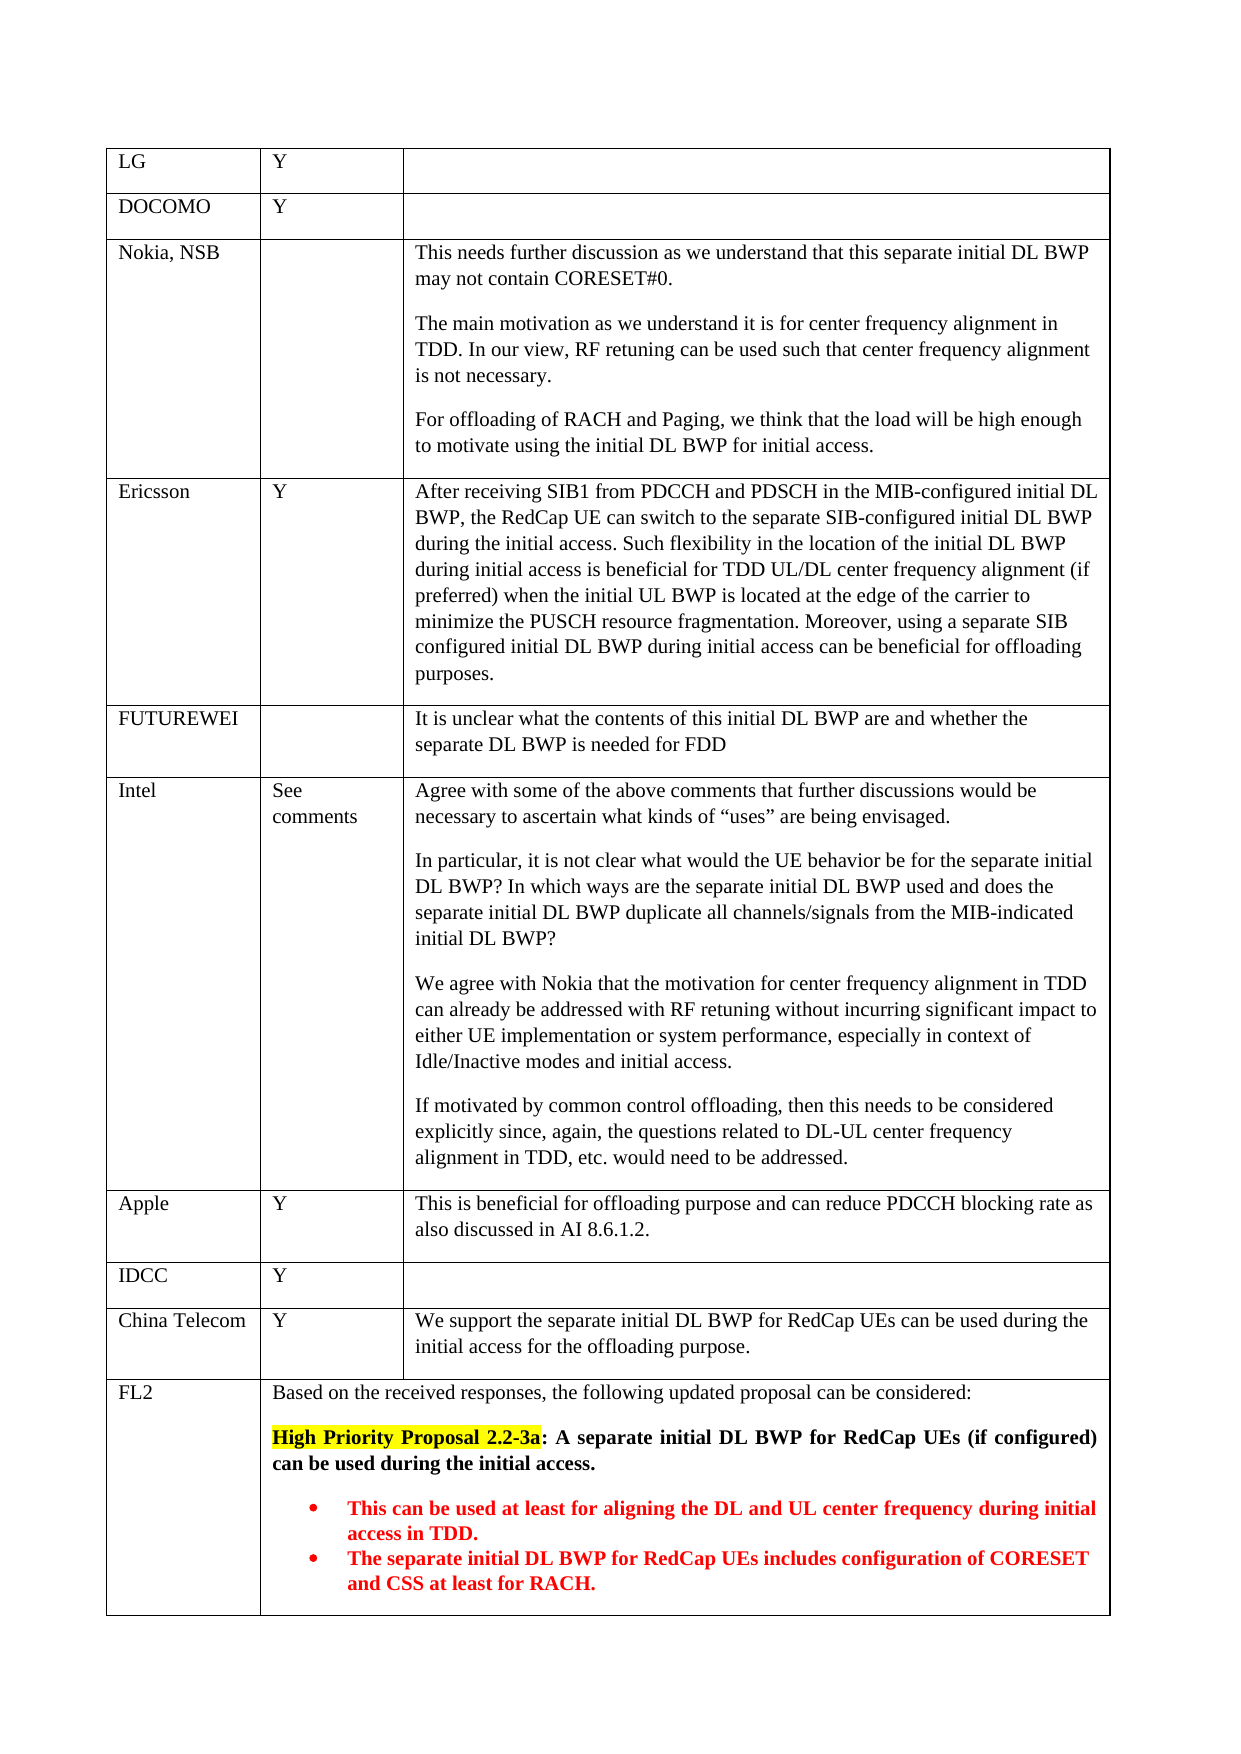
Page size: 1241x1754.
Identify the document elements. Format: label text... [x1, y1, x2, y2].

table_cell China Telecom [107, 1309, 260, 1379]
table_cell Apple [107, 1191, 260, 1262]
table_cell FUTUREWEI [107, 706, 260, 777]
table_cell [261, 240, 403, 478]
table_cell Nokia, NSB [107, 240, 260, 478]
table_cell This needs further discussion as we understand that this separate initial DL BWP may not contain CORESET#0. The main motivation as we understand it is for center frequency alignment in TDD. In our view, RF retuning can be used such that center frequency alignment is not necessary. For offloading of RACH and Paging, we think that the load will be high enough to motivate using the initial DL BWP for initial access. [404, 240, 1109, 478]
table_cell Y [261, 149, 403, 193]
table_cell DOCOMO [107, 194, 260, 239]
table_cell Y [261, 1191, 403, 1262]
table_cell FL2 [107, 1380, 260, 1615]
table_cell Y [261, 479, 403, 705]
table_cell See comments [261, 778, 403, 1190]
table_cell Y [261, 1309, 403, 1379]
table_cell [404, 149, 1109, 193]
table_cell We support the separate initial DL BWP for RedCap UEs can be used during the initial access for the offloading purpose. [404, 1309, 1109, 1379]
table_cell [404, 194, 1109, 239]
table_cell Y [261, 194, 403, 239]
table_cell Agree with some of the above comments that further discussions would be necessary to ascertain what kinds of “uses” are being envisaged. In particular, it is not clear what would the UE behavior be for the separate initial DL BWP? In which ways are the separate initial DL BWP used and does the separate initial DL BWP duplicate all channels/signals from the MIB-indicated initial DL BWP? We agree with Nokia that the motivation for center frequency alignment in TDD can already be addressed with RF retuning without incurring significant impact to either UE implementation or system performance, especially in context of Idle/Inactive modes and initial access. If motivated by common control offloading, then this needs to be considered explicitly since, again, the questions related to DL-UL center frequency alignment in TDD, etc. would need to be addressed. [404, 778, 1109, 1190]
table_cell Based on the received responses, the following updated proposal can be considered: High Priority Proposal 2.2-3a: A separate initial DL BWP for RedCap UEs (if configured) can be used during the initial access. This can be used at least for aligning the DL and UL center frequency during initial access in TDD. The separate initial DL BWP for RedCap UEs includes configuration of CORESET and CSS at least for RACH. [261, 1380, 1109, 1615]
table_cell Y [261, 1263, 403, 1307]
table_cell [404, 1263, 1109, 1307]
table_cell LG [107, 149, 260, 193]
table_cell It is unclear what the contents of this initial DL BWP are and whether the separate DL BWP is needed for FDD [404, 706, 1109, 777]
table_cell IDCC [107, 1263, 260, 1307]
table_cell This is beneficial for offloading purpose and can reduce PDCCH blocking rate as also discussed in AI 8.6.1.2. [404, 1191, 1109, 1262]
table_cell Intel [107, 778, 260, 1190]
table_cell Ericsson [107, 479, 260, 705]
table_cell After receiving SIB1 from PDCCH and PDSCH in the MIB-configured initial DL BWP, the RedCap UE can switch to the separate SIB-configured initial DL BWP during the initial access. Such flexibility in the location of the initial DL BWP during initial access is beneficial for TDD UL/DL center frequency alignment (if preferred) when the initial UL BWP is located at the edge of the carrier to minimize the PUSCH resource fragmentation. Moreover, using a separate SIB configured initial DL BWP during initial access can be beneficial for offloading purposes. [404, 479, 1109, 705]
table_cell [261, 706, 403, 777]
